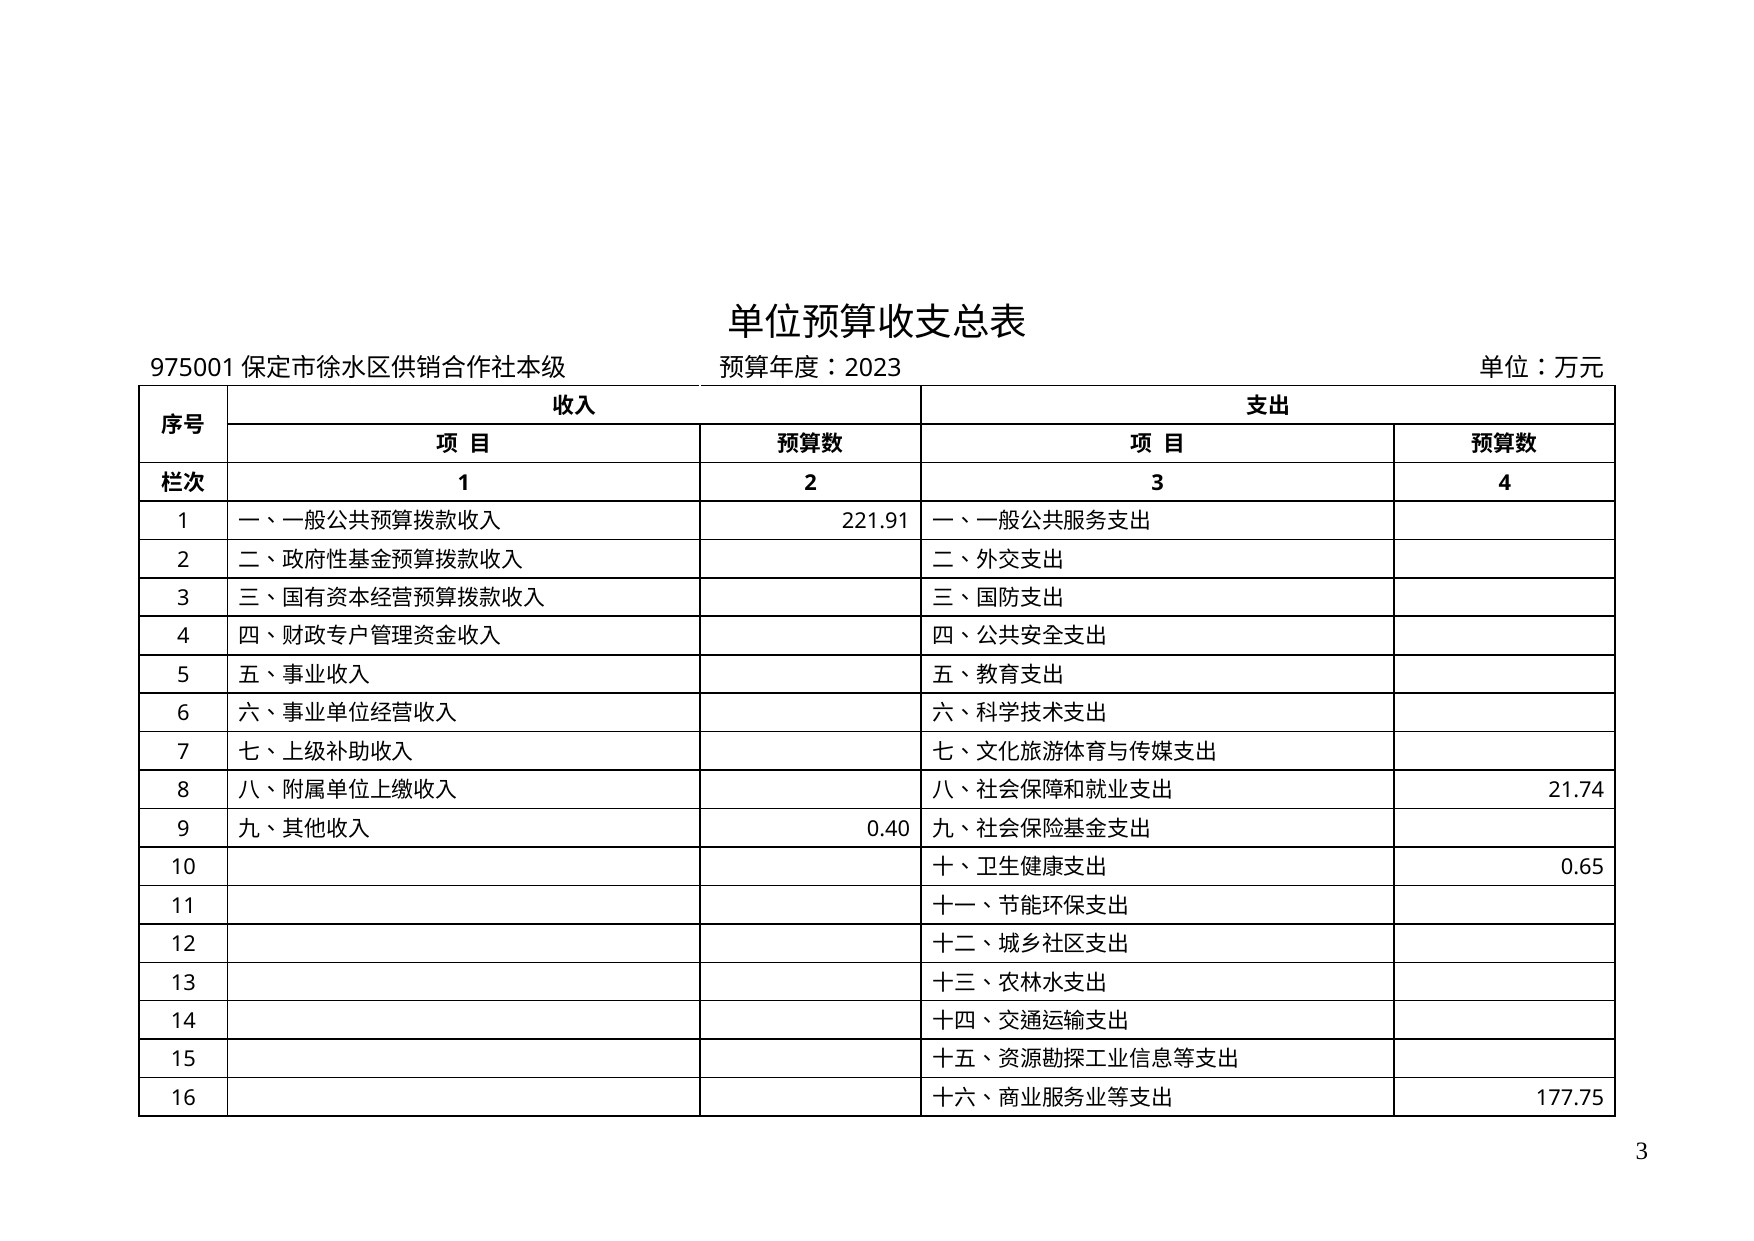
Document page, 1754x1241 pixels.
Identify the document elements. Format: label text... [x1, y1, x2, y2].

table_cell [1395, 809, 1614, 846]
table_cell [1395, 732, 1614, 769]
table_cell 七、文化旅游体育与传媒支出 [922, 732, 1393, 769]
table_cell 十一、节能环保支出 [922, 886, 1393, 923]
table_cell 八、附属单位上缴收入 [228, 771, 699, 808]
table_cell 收入 [228, 386, 920, 423]
table_cell 四、财政专户管理资金收入 [228, 617, 699, 654]
table_cell 序号 [140, 386, 227, 462]
table_cell 21.74 [1395, 771, 1614, 808]
table_cell 九、社会保险基金支出 [922, 809, 1393, 846]
table_cell [701, 925, 920, 961]
table_cell 项 目 [228, 425, 699, 462]
table_cell [228, 1001, 699, 1038]
table_cell 十四、交通运输支出 [922, 1001, 1393, 1038]
table_cell 二、外交支出 [922, 540, 1393, 577]
table_cell 预算数 [1395, 425, 1614, 462]
table_cell 4 [140, 617, 227, 654]
table_cell [701, 771, 920, 808]
table_cell [1395, 1001, 1614, 1038]
table_cell [228, 848, 699, 884]
table_cell 二、政府性基金预算拨款收入 [228, 540, 699, 577]
table_cell 十三、农林水支出 [922, 963, 1393, 1000]
table_cell 6 [140, 694, 227, 731]
table_cell 3 [922, 463, 1393, 500]
table_cell 五、事业收入 [228, 656, 699, 692]
table_cell [1395, 963, 1614, 1000]
table_cell 10 [140, 848, 227, 884]
table_cell 三、国防支出 [922, 579, 1393, 615]
table_cell 16 [140, 1078, 227, 1115]
table_cell 14 [140, 1001, 227, 1038]
table_cell 5 [140, 656, 227, 692]
table_cell [1395, 579, 1614, 615]
table_header 975001保定市徐水区供销合作社本级 [140, 348, 699, 385]
table_cell 十六、商业服务业等支出 [922, 1078, 1393, 1115]
table_cell 七、上级补助收入 [228, 732, 699, 769]
table_cell [701, 1001, 920, 1038]
table_cell [1395, 1040, 1614, 1077]
table_cell 2 [140, 540, 227, 577]
table_cell 13 [140, 963, 227, 1000]
text 单位预算收支总表 [106, 295, 1648, 346]
table_cell 九、其他收入 [228, 809, 699, 846]
table_cell [228, 1040, 699, 1077]
table_cell 12 [140, 925, 227, 961]
table_cell [701, 579, 920, 615]
table_header 预算年度：2023 [701, 348, 920, 385]
table_cell 栏次 [140, 463, 227, 500]
table_cell 预算数 [701, 425, 920, 462]
table_cell [701, 848, 920, 884]
table_cell 六、科学技术支出 [922, 694, 1393, 731]
table_cell [1395, 540, 1614, 577]
table_cell 十、卫生健康支出 [922, 848, 1393, 884]
table_header 单位：万元 [922, 348, 1614, 385]
table_cell 11 [140, 886, 227, 923]
table_cell 3 [140, 579, 227, 615]
table_cell [1395, 925, 1614, 961]
table_cell [701, 656, 920, 692]
table_cell 项 目 [922, 425, 1393, 462]
table_cell [1395, 617, 1614, 654]
table_cell [701, 732, 920, 769]
table_cell 八、社会保障和就业支出 [922, 771, 1393, 808]
table_cell [1395, 886, 1614, 923]
table_cell 221.91 [701, 502, 920, 538]
table_cell [701, 963, 920, 1000]
table_cell 一、一般公共预算拨款收入 [228, 502, 699, 538]
table_cell [228, 886, 699, 923]
table_cell [701, 1040, 920, 1077]
table_cell [228, 925, 699, 961]
table_cell [701, 617, 920, 654]
table_cell [701, 1078, 920, 1115]
table_cell [1395, 694, 1614, 731]
table_cell 十五、资源勘探工业信息等支出 [922, 1040, 1393, 1077]
table_cell [1395, 656, 1614, 692]
table_cell [701, 886, 920, 923]
table_cell 1 [140, 502, 227, 538]
table_cell 7 [140, 732, 227, 769]
table_cell 9 [140, 809, 227, 846]
table_cell 4 [1395, 463, 1614, 500]
table_cell 一、一般公共服务支出 [922, 502, 1393, 538]
table_cell [701, 694, 920, 731]
table_cell 十二、城乡社区支出 [922, 925, 1393, 961]
table_cell [228, 963, 699, 1000]
table_cell 1 [228, 463, 699, 500]
table_cell 0.40 [701, 809, 920, 846]
table_cell 15 [140, 1040, 227, 1077]
table_cell 三、国有资本经营预算拨款收入 [228, 579, 699, 615]
table_cell 四、公共安全支出 [922, 617, 1393, 654]
table_cell 支出 [922, 386, 1614, 423]
table_cell [1395, 502, 1614, 538]
table_cell 177.75 [1395, 1078, 1614, 1115]
table_cell 六、事业单位经营收入 [228, 694, 699, 731]
table_cell 8 [140, 771, 227, 808]
table_cell [228, 1078, 699, 1115]
table_cell 2 [701, 463, 920, 500]
table_cell [701, 540, 920, 577]
table_cell 0.65 [1395, 848, 1614, 884]
table_cell 五、教育支出 [922, 656, 1393, 692]
